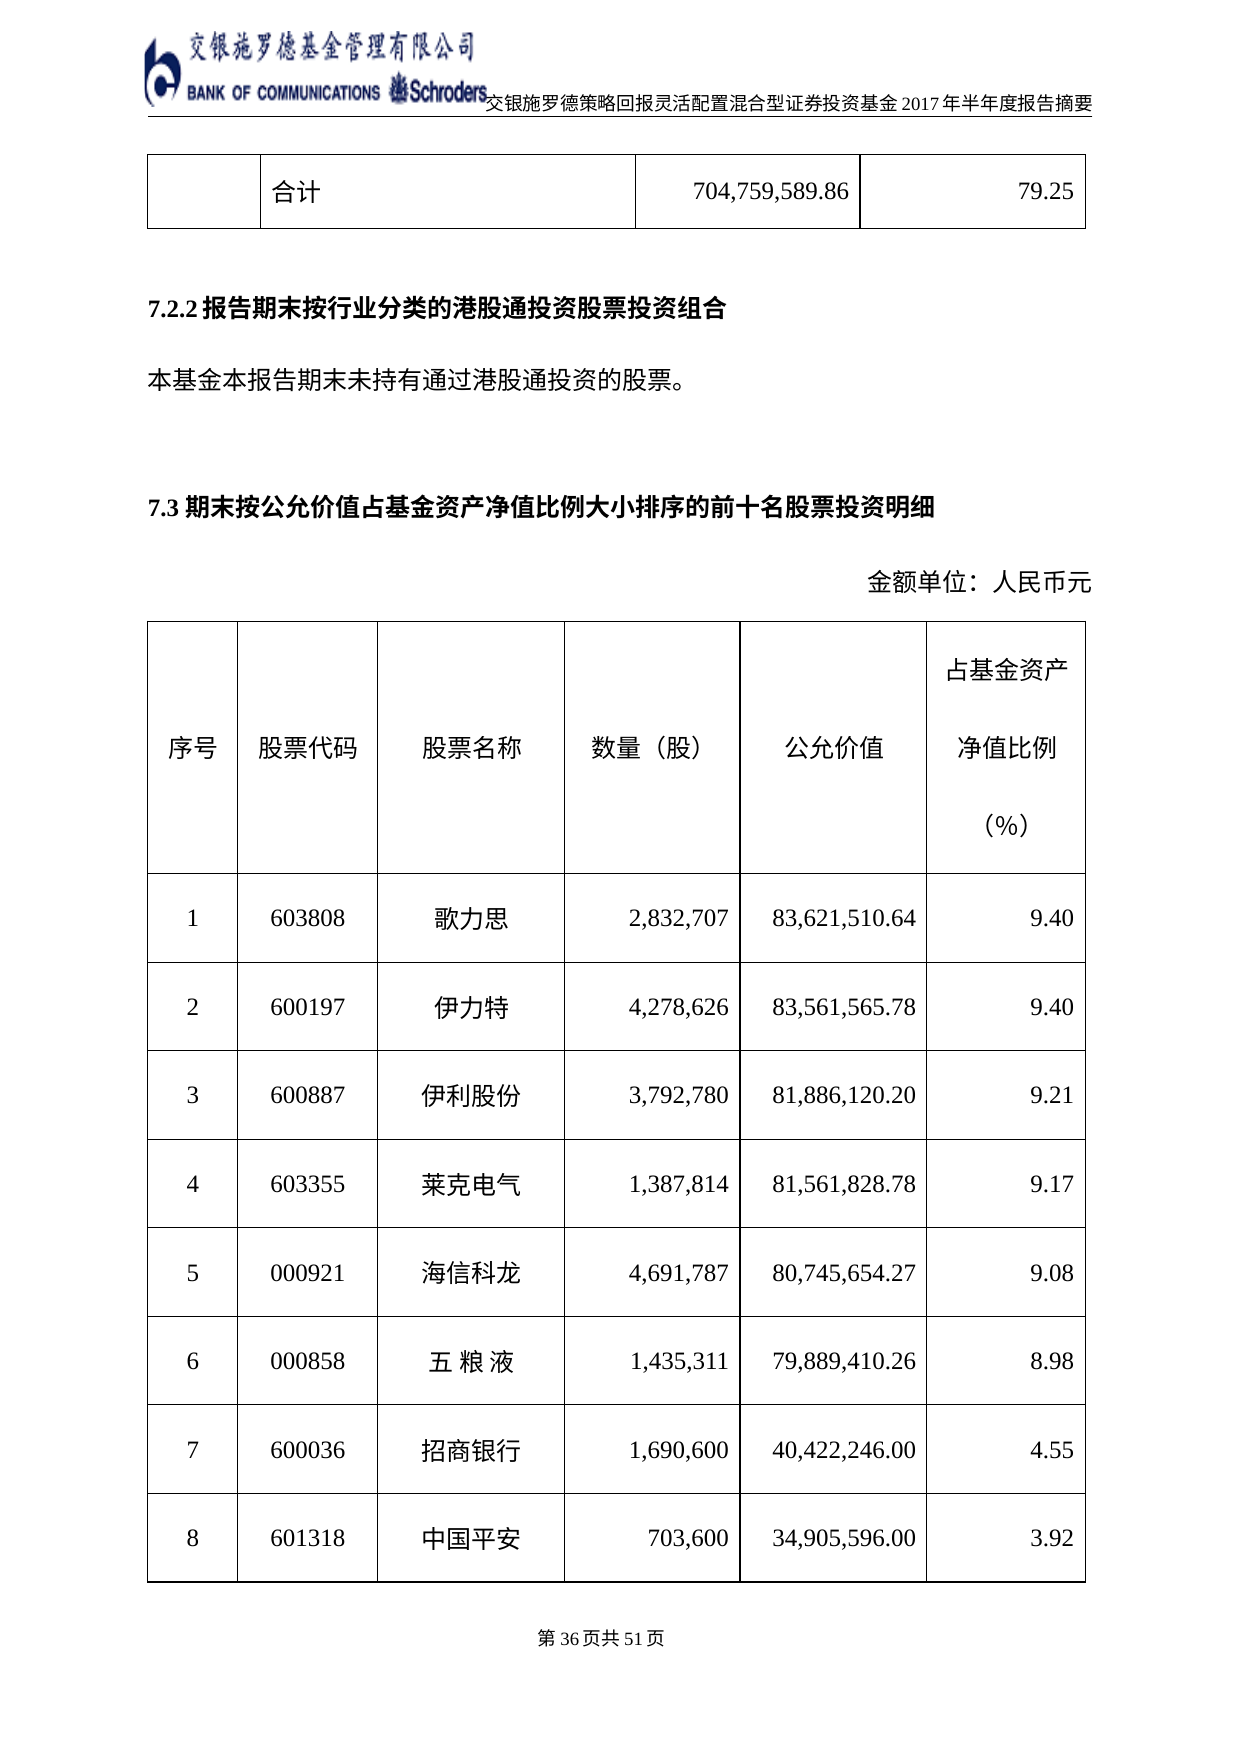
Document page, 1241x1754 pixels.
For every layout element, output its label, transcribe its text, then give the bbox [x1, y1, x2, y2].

table_cell 7 [148, 1405, 237, 1493]
table_cell 601318 [238, 1494, 377, 1581]
table_cell 4 [148, 1140, 237, 1227]
table_cell 3,792,780 [565, 1051, 739, 1139]
table_cell 1,690,600 [565, 1405, 739, 1493]
table_cell 伊利股份 [378, 1051, 564, 1139]
table_cell 8.98 [927, 1317, 1085, 1404]
table_cell 81,886,120.20 [741, 1051, 926, 1139]
table_cell 莱克电气 [378, 1140, 564, 1227]
subtitle 7.2.2报告期末按行业分类的港股通投资股票投资组合 [148, 274, 1092, 339]
table_cell 600197 [238, 963, 377, 1050]
table_cell 9.40 [927, 963, 1085, 1050]
table_cell 79,889,410.26 [741, 1317, 926, 1404]
table_cell 4.55 [927, 1405, 1085, 1493]
text 金额单位：人民币元 [149, 548, 1092, 613]
table_cell 000858 [238, 1317, 377, 1404]
table_cell 603355 [238, 1140, 377, 1227]
table_cell 4,278,626 [565, 963, 739, 1050]
table_cell 000921 [238, 1228, 377, 1316]
table_header 股票代码 [238, 622, 377, 873]
table_header 公允价值 [741, 622, 926, 873]
text 本基金本报告期末未持有通过港股通投资的股票。 [148, 346, 1092, 411]
table_cell 40,422,246.00 [741, 1405, 926, 1493]
table_cell [148, 155, 260, 228]
table_cell 9.17 [927, 1140, 1085, 1227]
table_cell 79.25 [861, 155, 1085, 228]
table_header 序号 [148, 622, 237, 873]
table_cell 83,561,565.78 [741, 963, 926, 1050]
table_cell 4,691,787 [565, 1228, 739, 1316]
table_header 数量（股） [565, 622, 739, 873]
table_cell 81,561,828.78 [741, 1140, 926, 1227]
table_cell 中国平安 [378, 1494, 564, 1581]
table_cell 34,905,596.00 [741, 1494, 926, 1581]
table_cell 合计 [261, 155, 635, 228]
table_cell 3 [148, 1051, 237, 1139]
table_cell 2,832,707 [565, 874, 739, 962]
table_cell 2 [148, 963, 237, 1050]
table_header 占基金资产净值比例（％） [927, 622, 1085, 873]
table_cell 9.21 [927, 1051, 1085, 1139]
table_cell 83,621,510.64 [741, 874, 926, 962]
table_cell 703,600 [565, 1494, 739, 1581]
table_cell 3.92 [927, 1494, 1085, 1581]
table_cell 6 [148, 1317, 237, 1404]
table_cell 1,387,814 [565, 1140, 739, 1227]
subtitle 7.3 期末按公允价值占基金资产净值比例大小排序的前十名股票投资明细 [148, 473, 1092, 538]
table_header 股票名称 [378, 622, 564, 873]
table_cell 600887 [238, 1051, 377, 1139]
table_cell 600036 [238, 1405, 377, 1493]
table_cell 9.40 [927, 874, 1085, 962]
table_cell 1,435,311 [565, 1317, 739, 1404]
table_cell 海信科龙 [378, 1228, 564, 1316]
table_cell 招商银行 [378, 1405, 564, 1493]
table_cell 8 [148, 1494, 237, 1581]
table_cell 603808 [238, 874, 377, 962]
table_cell 80,745,654.27 [741, 1228, 926, 1316]
table_cell 五 粮 液 [378, 1317, 564, 1404]
table_cell 伊力特 [378, 963, 564, 1050]
picture [144, 31, 487, 107]
table_cell 5 [148, 1228, 237, 1316]
table_cell 歌力思 [378, 874, 564, 962]
table_cell 1 [148, 874, 237, 962]
table_cell 9.08 [927, 1228, 1085, 1316]
table_cell 704,759,589.86 [636, 155, 859, 228]
